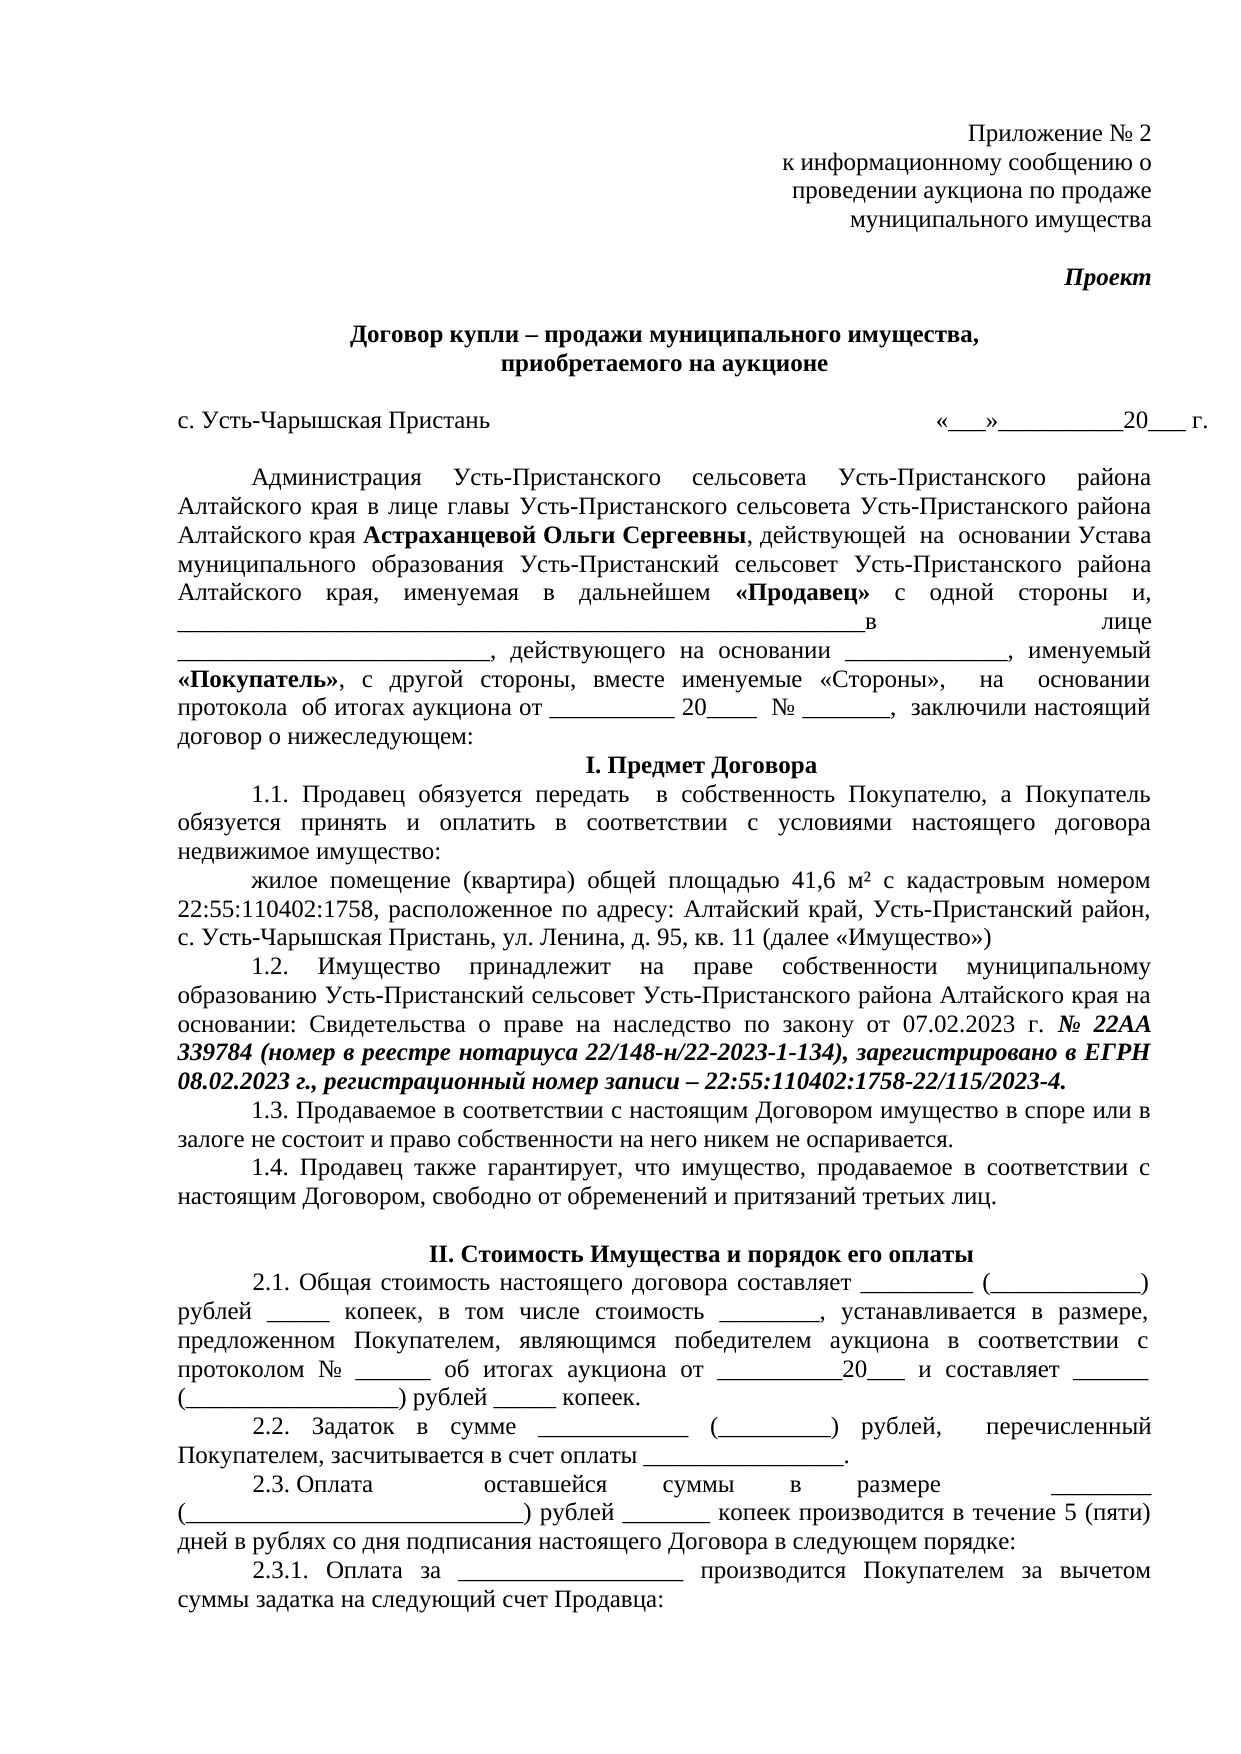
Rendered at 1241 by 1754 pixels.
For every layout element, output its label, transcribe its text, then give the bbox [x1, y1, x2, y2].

text приобретаемого на аукционе [177, 348, 1152, 377]
text 2.3. Оплата оставшейся суммы в размере ________ (___________________________) рублей _______ копеек производится в течение 5 (пяти) дней в рублях со дня подписания настоящего Договора в следующем порядке: [177, 1469, 1152, 1555]
text Приложение № 2 [177, 118, 1152, 147]
text жилое помещение (квартира) общей площадью 41,6 м² с кадастровым номером 22:55:110402:1758, расположенное по адресу: Алтайский край, Усть-Пристанский район, с. Усть-Чарышская Пристань, ул. Ленина, д. 95, кв. 11 (далее «Имущество») [177, 865, 1152, 951]
text муниципального имущества [768, 204, 1152, 233]
text II. Стоимость Имущества и порядок его оплаты [177, 1239, 1152, 1267]
text Договор купли – продажи муниципального имущества, [177, 319, 1152, 348]
text 2.2. Задаток в сумме ____________ (_________) рублей, перечисленный Покупателем, засчитывается в счет оплаты ________________. [177, 1411, 1152, 1469]
text I. Предмет Договора [177, 750, 1152, 779]
text 2.1. Общая стоимость настоящего договора составляет _________ (____________) рублей _____ копеек, в том числе стоимость ________, устанавливается в размере, предложенном Покупателем, являющимся победителем аукциона в соответствии с протоколом № ______ об итогах аукциона от __________20___ и составляет ______ (_________________) рублей _____ копеек. [177, 1267, 1149, 1411]
text 1.4. Продавец также гарантирует, что имущество, продаваемое в соответствии с настоящим Договором, свободно от обременений и притязаний третьих лиц. [177, 1152, 1152, 1210]
text 1.2. Имущество принадлежит на праве собственности муниципальному образованию Усть-Пристанский сельсовет Усть-Пристанского района Алтайского края на основании: Свидетельства о праве на наследство по закону от 07.02.2023 г. № 22АА 339784 (номер в реестре нотариуса 22/148-н/22-2023-1-134), зарегистрировано в ЕГРН 08.02.2023 г., регистрационный номер записи – 22:55:110402:1758-22/115/2023-4. [177, 951, 1152, 1095]
text к информационному сообщению о проведении аукциона по продаже [768, 147, 1152, 204]
text 2.3.1. Оплата за __________________ производится Покупателем за вычетом суммы задатка на следующий счет Продавца: [177, 1555, 1152, 1612]
text 1.1. Продавец обязуется передать в собственность Покупателю, а Покупатель обязуется принять и оплатить в соответствии с условиями настоящего договора недвижимое имущество: [177, 779, 1152, 865]
text Проект [177, 262, 1152, 291]
text 1.3. Продаваемое в соответствии с настоящим Договором имущество в споре или в залоге не состоит и право собственности на него никем не оспаривается. [177, 1095, 1152, 1152]
text Администрация Усть-Пристанского сельсовета Усть-Пристанского района Алтайского края в лице главы Усть-Пристанского сельсовета Усть-Пристанского района Алтайского края Астраханцевой Ольги Сергеевны, действующей на основании Устава муниципального образования Усть-Пристанский сельсовет Усть-Пристанского района Алтайского края, именуемая в дальнейшем «Продавец» с одной стороны и, _______________________________________________________в лице _________________________, действующего на основании _____________, именуемый «Покупатель», с другой стороны, вместе именуемые «Стороны», на основании протокола об итогах аукциона от __________ 20____ № _______, заключили настоящий договор о нижеследующем: [177, 462, 1152, 750]
text с. Усть-Чарышская Пристань «___»__________20___ г. [177, 406, 1152, 434]
